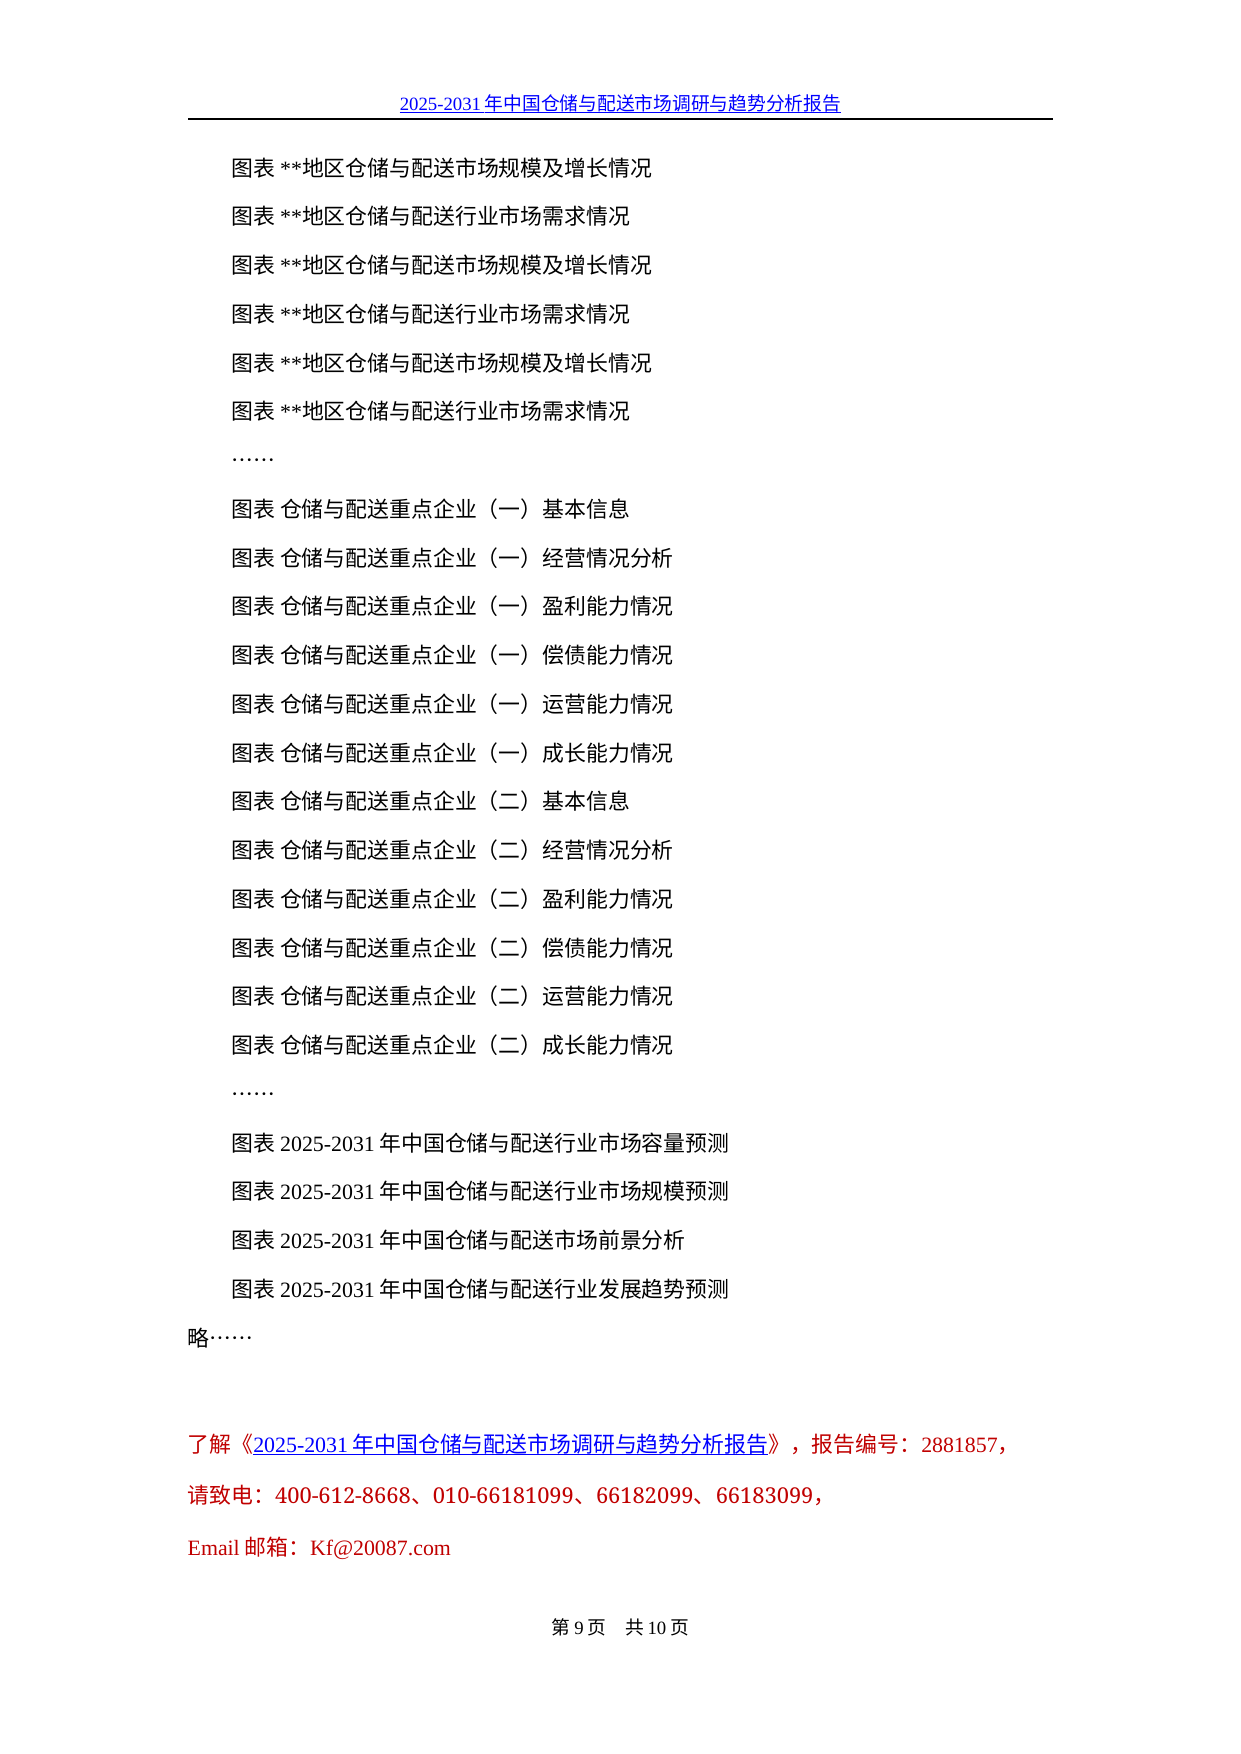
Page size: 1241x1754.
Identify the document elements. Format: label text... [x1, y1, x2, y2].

text 请致电：400-612-8668、010-66181099、66182099、66183099， [187, 1478, 1053, 1511]
text Email邮箱：Kf@20087.com [187, 1530, 1053, 1562]
text 了解《2025-2031年中国仓储与配送市场调研与趋势分析报告》，报告编号：2881857， [187, 1427, 1053, 1459]
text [187, 150, 1053, 1353]
